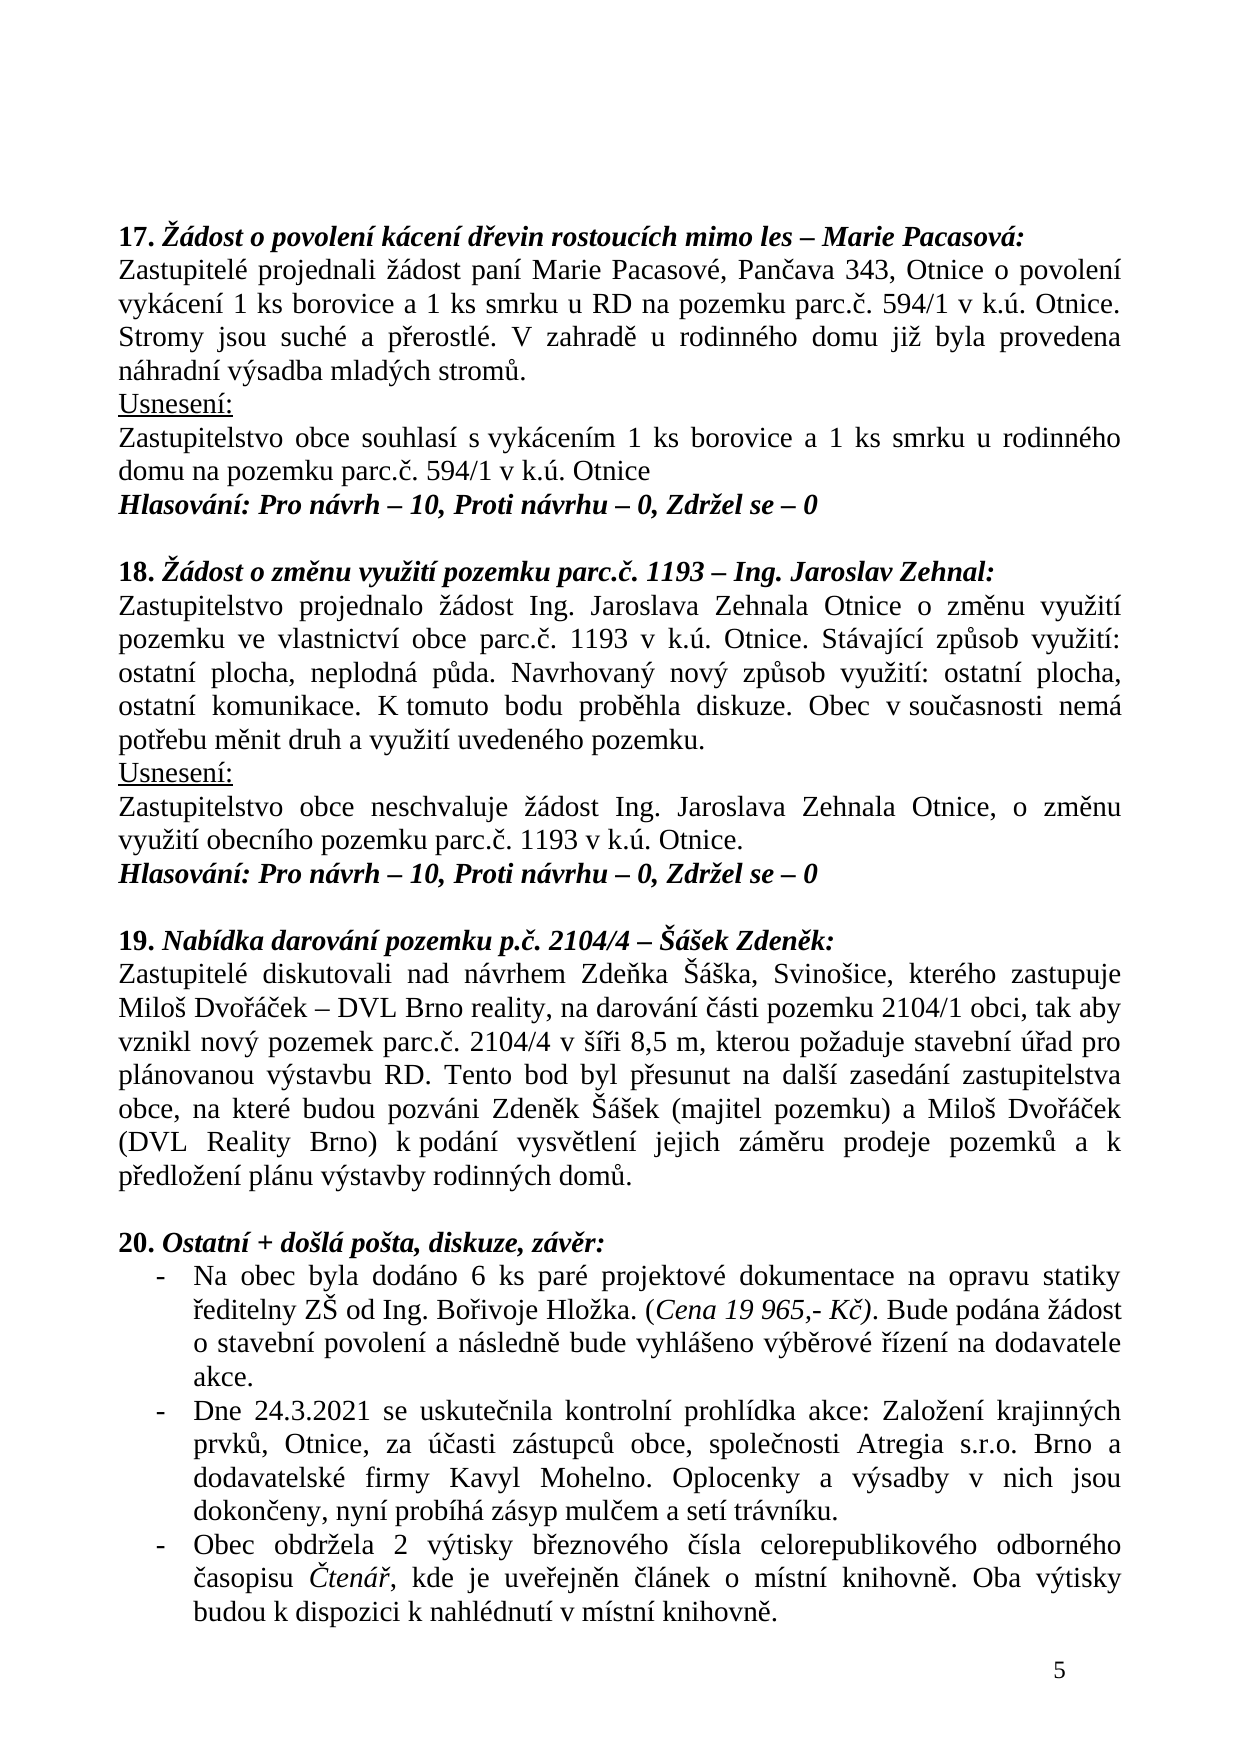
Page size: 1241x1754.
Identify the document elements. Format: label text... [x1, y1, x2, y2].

text Zastupitelstvo obce neschvaluje žádost Ing. Jaroslava Zehnala Otnice, o změnu využití obecního pozemku parc.č. 1193 v k.ú. Otnice. [118, 789, 1122, 856]
text 17. Žádost o povolení kácení dřevin rostoucích mimo les – Marie Pacasová: [118, 219, 1122, 252]
list Dne 24.3.2021 se uskutečnila kontrolní prohlídka akce: Založení krajinných prvků, Otnice, za účasti zástupců obce, společnosti Atregia s.r.o. Brno a dodavatelské firmy Kavyl Mohelno. Oplocenky a výsadby v nich jsou dokončeny, nyní probíhá zásyp mulčem a setí trávníku. [156, 1393, 1122, 1527]
list Obec obdržela 2 výtisky březnového čísla celorepublikového odborného časopisu Čtenář, kde je uveřejněn článek o místní knihovně. Oba výtisky budou k dispozici k nahlédnutí v místní knihovně. [156, 1527, 1122, 1627]
text Zastupitelstvo obce souhlasí s vykácením 1 ks borovice a 1 ks smrku u rodinného domu na pozemku parc.č. 594/1 v k.ú. Otnice [118, 420, 1122, 487]
text Zastupitelstvo projednalo žádost Ing. Jaroslava Zehnala Otnice o změnu využití pozemku ve vlastnictví obce parc.č. 1193 v k.ú. Otnice. Stávající způsob využití: ostatní plocha, neplodná půda. Navrhovaný nový způsob využití: ostatní plocha, ostatní komunikace. K tomuto bodu proběhla diskuze. Obec v současnosti nemá potřebu měnit druh a využití uvedeného pozemku. [118, 588, 1122, 755]
text Usnesení: [118, 755, 1122, 789]
list Na obec byla dodáno 6 ks paré projektové dokumentace na opravu statiky ředitelny ZŠ od Ing. Bořivoje Hložka. (Cena 19 965,- Kč). Bude podána žádost o stavební povolení a následně bude vyhlášeno výběrové řízení na dodavatele akce. [156, 1258, 1122, 1393]
text 20. Ostatní + došlá pošta, diskuze, závěr: [118, 1225, 1122, 1258]
text Usnesení: [118, 386, 1122, 420]
text Zastupitelé diskutovali nad návrhem Zdeňka Šáška, Svinošice, kterého zastupuje Miloš Dvořáček – DVL Brno reality, na darování části pozemku 2104/1 obci, tak aby vznikl nový pozemek parc.č. 2104/4 v šíři 8,5 m, kterou požaduje stavební úřad pro plánovanou výstavbu RD. Tento bod byl přesunut na další zasedání zastupitelstva obce, na které budou pozváni Zdeněk Šášek (majitel pozemku) a Miloš Dvořáček (DVL Reality Brno) k podání vysvětlení jejich záměru prodeje pozemků a k předložení plánu výstavby rodinných domů. [118, 957, 1122, 1191]
text Hlasování: Pro návrh – 10, Proti návrhu – 0, Zdržel se – 0 [118, 487, 1122, 521]
text 18. Žádost o změnu využití pozemku parc.č. 1193 – Ing. Jaroslav Zehnal: [118, 554, 1122, 588]
text Hlasování: Pro návrh – 10, Proti návrhu – 0, Zdržel se – 0 [118, 856, 1122, 889]
text 19. Nabídka darování pozemku p.č. 2104/4 – Šášek Zdeněk: [118, 923, 1122, 957]
text Zastupitelé projednali žádost paní Marie Pacasové, Pančava 343, Otnice o povolení vykácení 1 ks borovice a 1 ks smrku u RD na pozemku parc.č. 594/1 v k.ú. Otnice. Stromy jsou suché a přerostlé. V zahradě u rodinného domu již byla provedena náhradní výsadba mladých stromů. [118, 252, 1122, 386]
